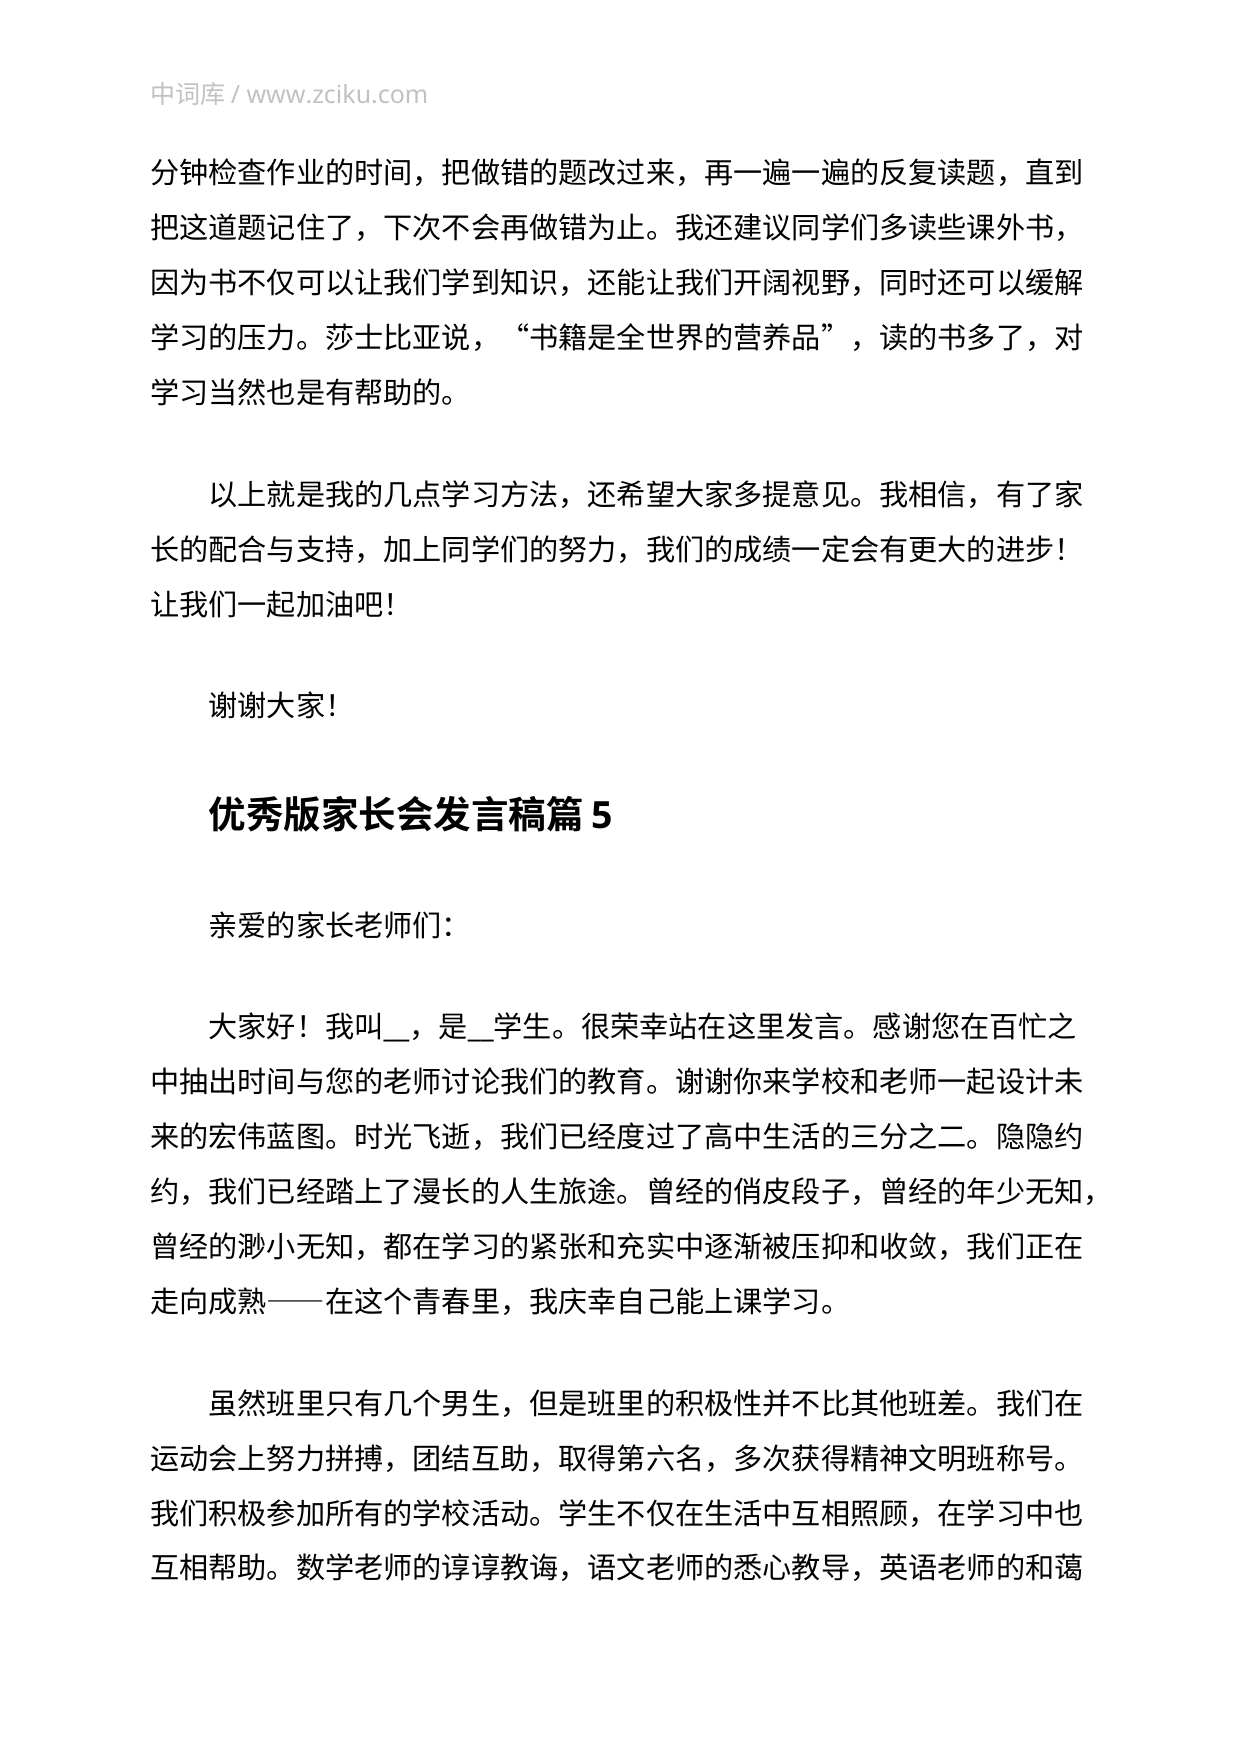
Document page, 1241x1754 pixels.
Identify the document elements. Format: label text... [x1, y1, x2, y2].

text 大家好！我叫__，是__学生。很荣幸站在这里发言。感谢您在百忙之中抽出时间与您的老师讨论我们的教育。谢谢你来学校和老师一起设计未来的宏伟蓝图。时光飞逝，我们已经度过了高中生活的三分之二。隐隐约约，我们已经踏上了漫长的人生旅途。曾经的俏皮段子，曾经的年少无知，曾经的渺小无知，都在学习的紧张和充实中逐渐被压抑和收敛，我们正在走向成熟——在这个青春里，我庆幸自己能上课学习。 [150, 1004, 1090, 1321]
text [150, 1380, 1090, 1587]
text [150, 150, 1090, 412]
text 优秀版家长会发言稿篇5 [150, 785, 1090, 839]
text 亲爱的家长老师们： [150, 902, 1090, 944]
text 谢谢大家！ [150, 683, 1090, 725]
text 以上就是我的几点学习方法，还希望大家多提意见。我相信，有了家长的配合与支持，加上同学们的努力，我们的成绩一定会有更大的进步！让我们一起加油吧！ [150, 471, 1090, 623]
